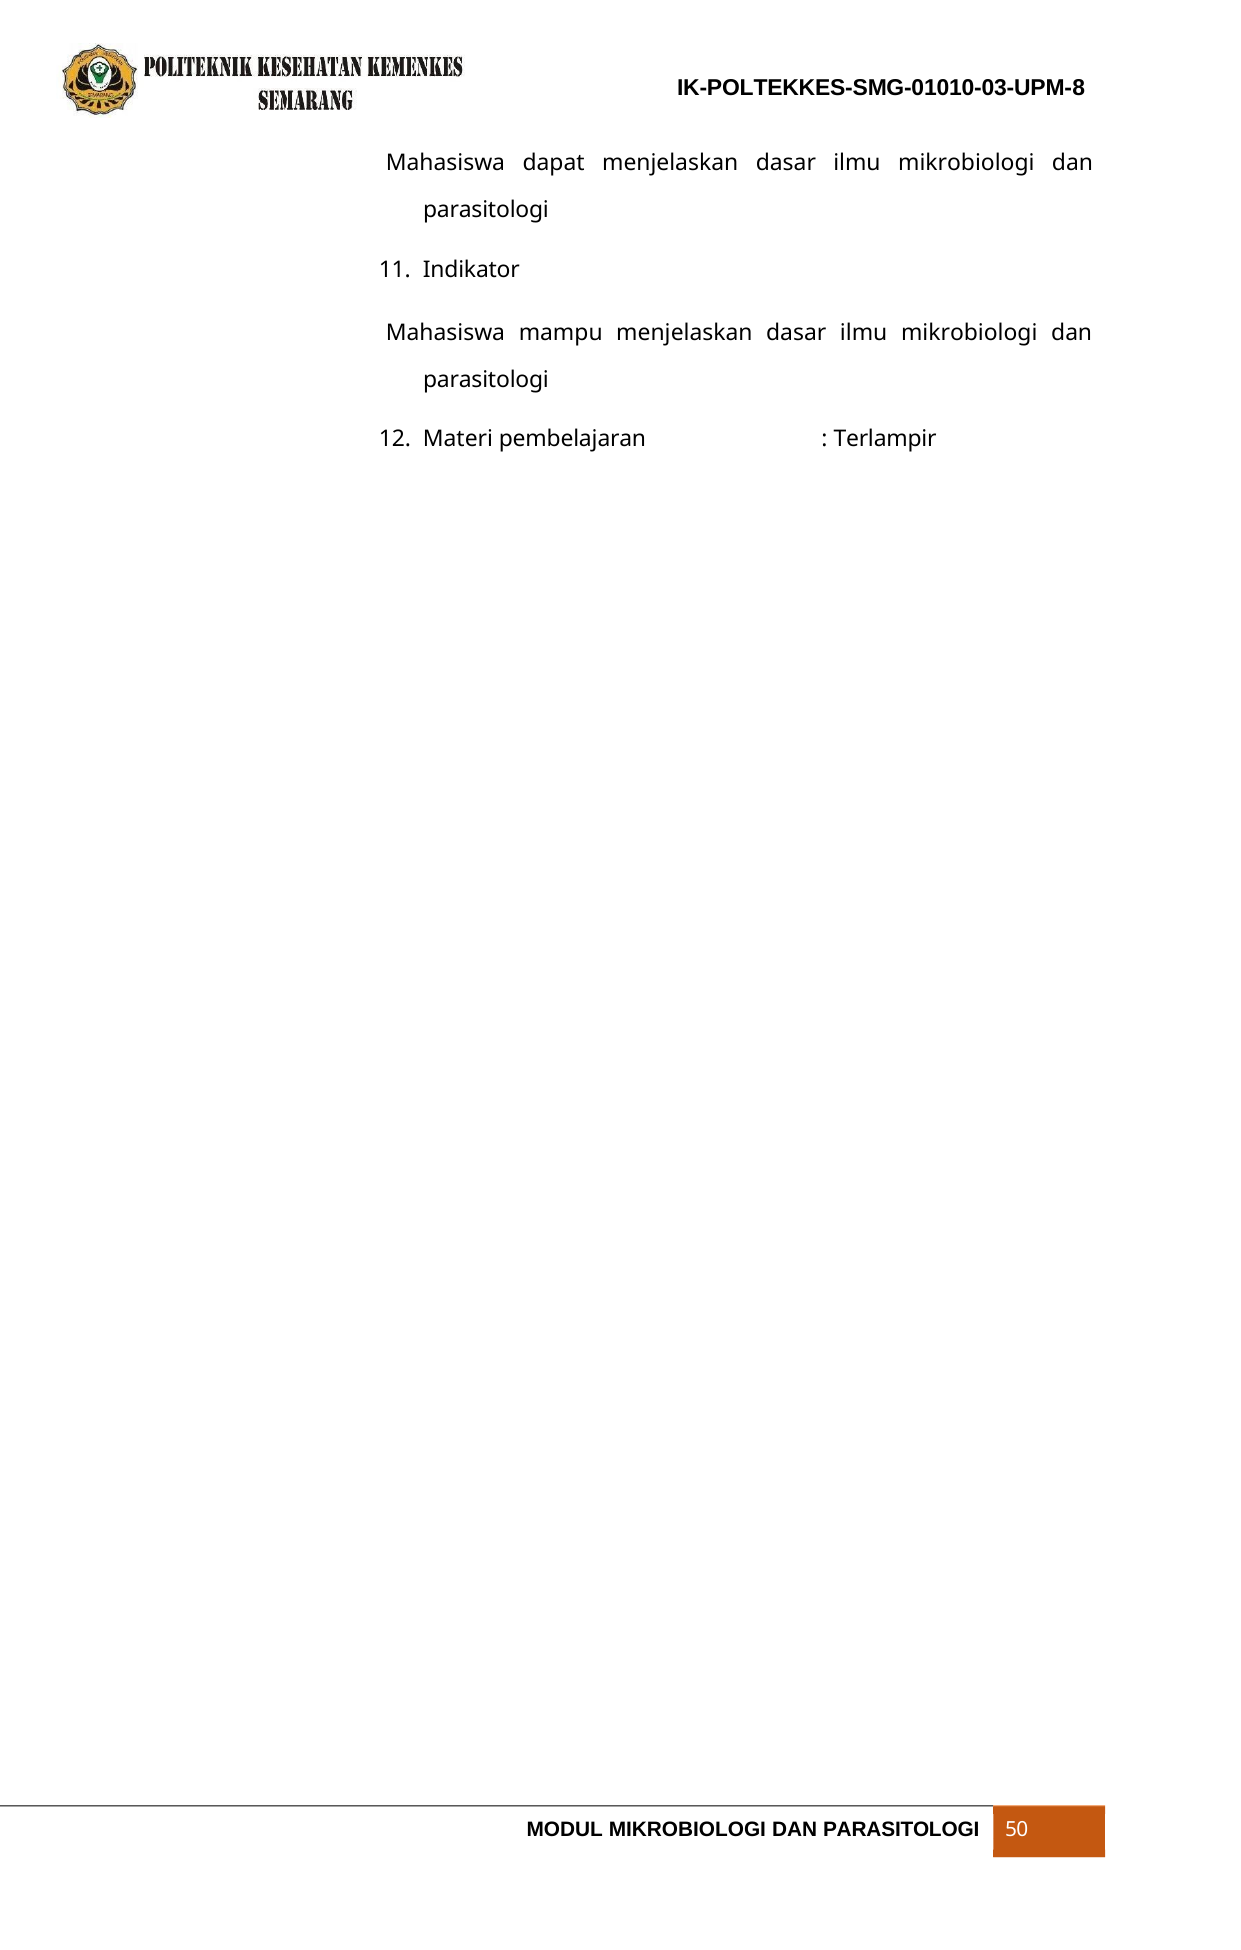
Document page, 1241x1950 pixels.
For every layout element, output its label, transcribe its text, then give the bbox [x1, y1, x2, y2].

text Mahasiswa mampu menjelaskan dasar ilmu mikrobiologi dan parasitologi [386, 316, 1093, 394]
text Mahasiswa dapat menjelaskan dasar ilmu mikrobiologi dan parasitologi [386, 146, 1093, 224]
picture [56, 43, 466, 118]
list Indikator [378, 253, 1152, 284]
list Materi pembelajaran : Terlampir [378, 422, 1152, 453]
